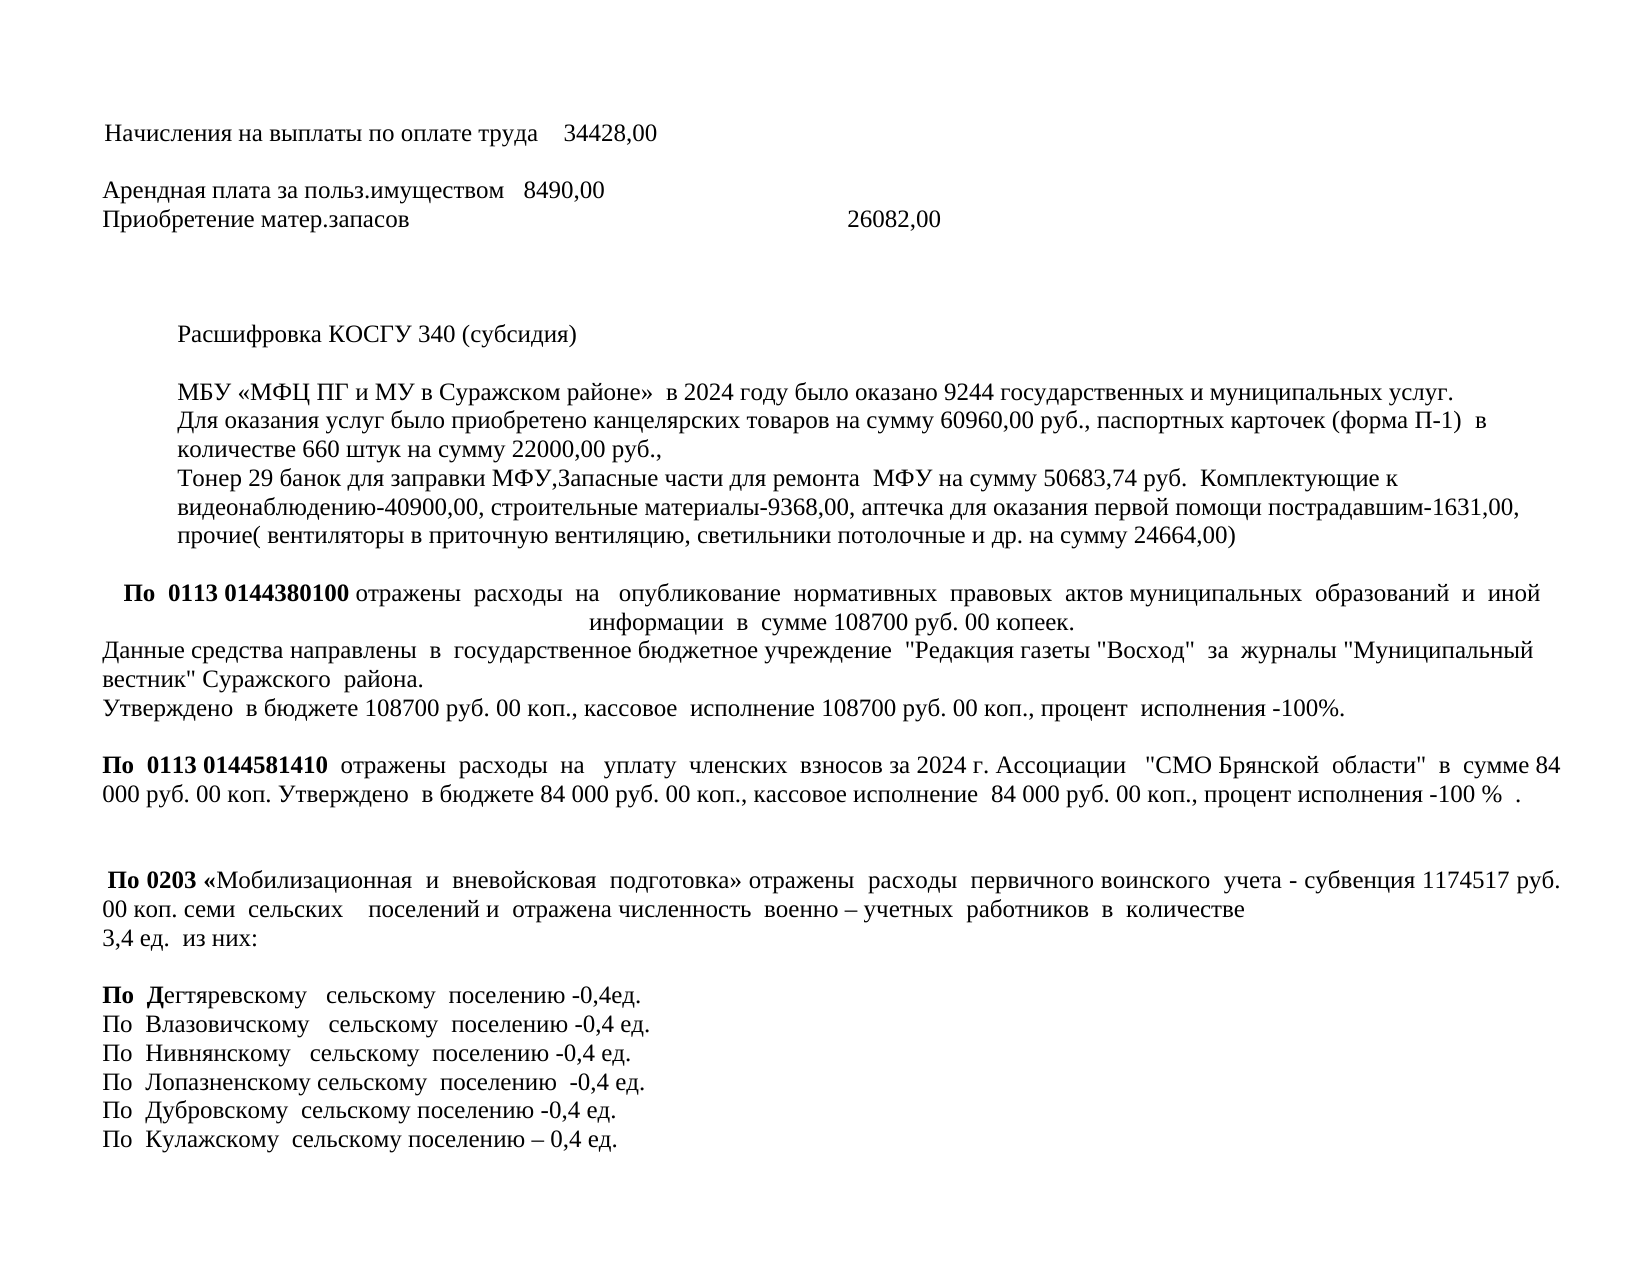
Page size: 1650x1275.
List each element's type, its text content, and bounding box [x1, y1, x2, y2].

text По Нивнянскому сельскому поселению -0,4 ед. [102, 1038, 1561, 1067]
text По Лопазненскому сельскому поселению -0,4 ед. [102, 1067, 1561, 1096]
text Приобретение матер.запасов 26082,00 [102, 204, 1561, 233]
text Для оказания услуг было приобретено канцелярских товаров на сумму 60960,00 руб., паспортных карточек (форма П-1) в количестве 660 штук на сумму 22000,00 руб., [177, 406, 1561, 463]
text Утверждено в бюджете 108700 руб. 00 коп., кассовое исполнение 108700 руб. 00 коп., процент исполнения -100%. [102, 693, 1561, 722]
text Расшифровка КОСГУ 340 (субсидия) [177, 319, 1561, 348]
text Данные средства направлены в государственное бюджетное учреждение "Редакция газеты "Восход" за журналы "Муниципальный вестник" Суражского района. [102, 636, 1561, 693]
text По Влазовичскому сельскому поселению -0,4 ед. [102, 1009, 1561, 1038]
text По Дубровскому сельскому поселению -0,4 ед. [102, 1096, 1561, 1124]
text По Дегтяревскому сельскому поселению -0,4ед. [102, 981, 1561, 1009]
text МБУ «МФЦ ПГ и МУ в Суражском районе» в 2024 году было оказано 9244 государственных и муниципальных услуг. [177, 377, 1561, 406]
text Арендная плата за польз.имуществом 8490,00 [102, 176, 1561, 204]
text Тонер 29 банок для заправки МФУ,Запасные части для ремонта МФУ на сумму 50683,74 руб. Комплектующие к видеонаблюдению-40900,00, строительные материалы-9368,00, аптечка для оказания первой помощи пострадавшим-1631,00, прочие( вентиляторы в приточную вентиляцию, светильники потолочные и др. на сумму 24664,00) [177, 463, 1561, 549]
text По Кулажскому сельскому поселению – 0,4 ед. [102, 1124, 1561, 1153]
text По 0113 0144581410 отражены расходы на уплату членских взносов за 2024 г. Ассоциации "СМО Брянской области" в сумме 84 000 руб. 00 коп. Утверждено в бюджете 84 000 руб. 00 коп., кассовое исполнение 84 000 руб. 00 коп., процент исполнения -100 % . [102, 751, 1561, 808]
text 3,4 ед. из них: [102, 923, 1561, 952]
text Начисления на выплаты по оплате труда 34428,00 [104, 118, 1561, 147]
text По 0113 0144380100 отражены расходы на опубликование нормативных правовых актов муниципальных образований и иной информации в сумме 108700 руб. 00 копеек. [102, 578, 1561, 636]
text По 0203 «Мобилизационная и вневойсковая подготовка» отражены расходы первичного воинского учета - субвенция 1174517 руб. 00 коп. семи сельских поселений и отражена численность военно – учетных работников в количестве [102, 865, 1561, 923]
